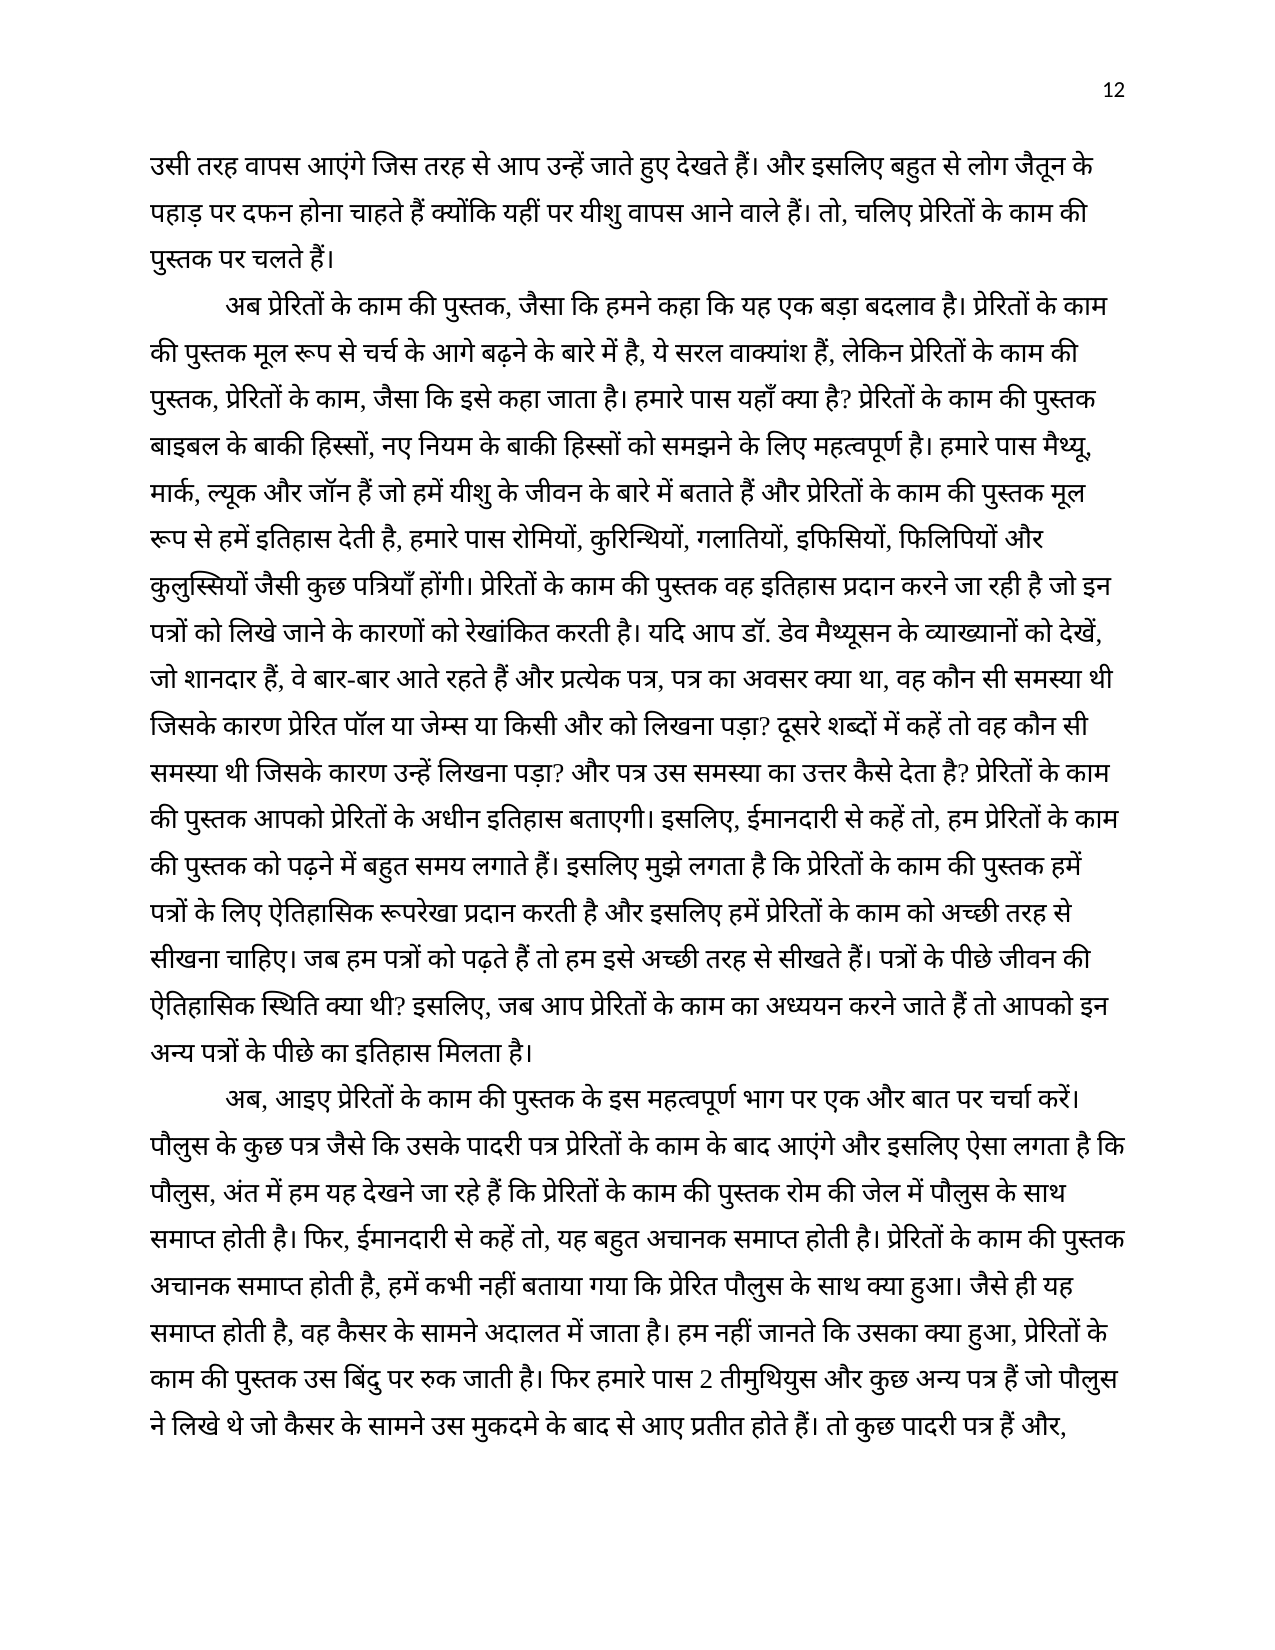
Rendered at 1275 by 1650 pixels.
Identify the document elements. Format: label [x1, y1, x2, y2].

text [150, 150, 1125, 1441]
